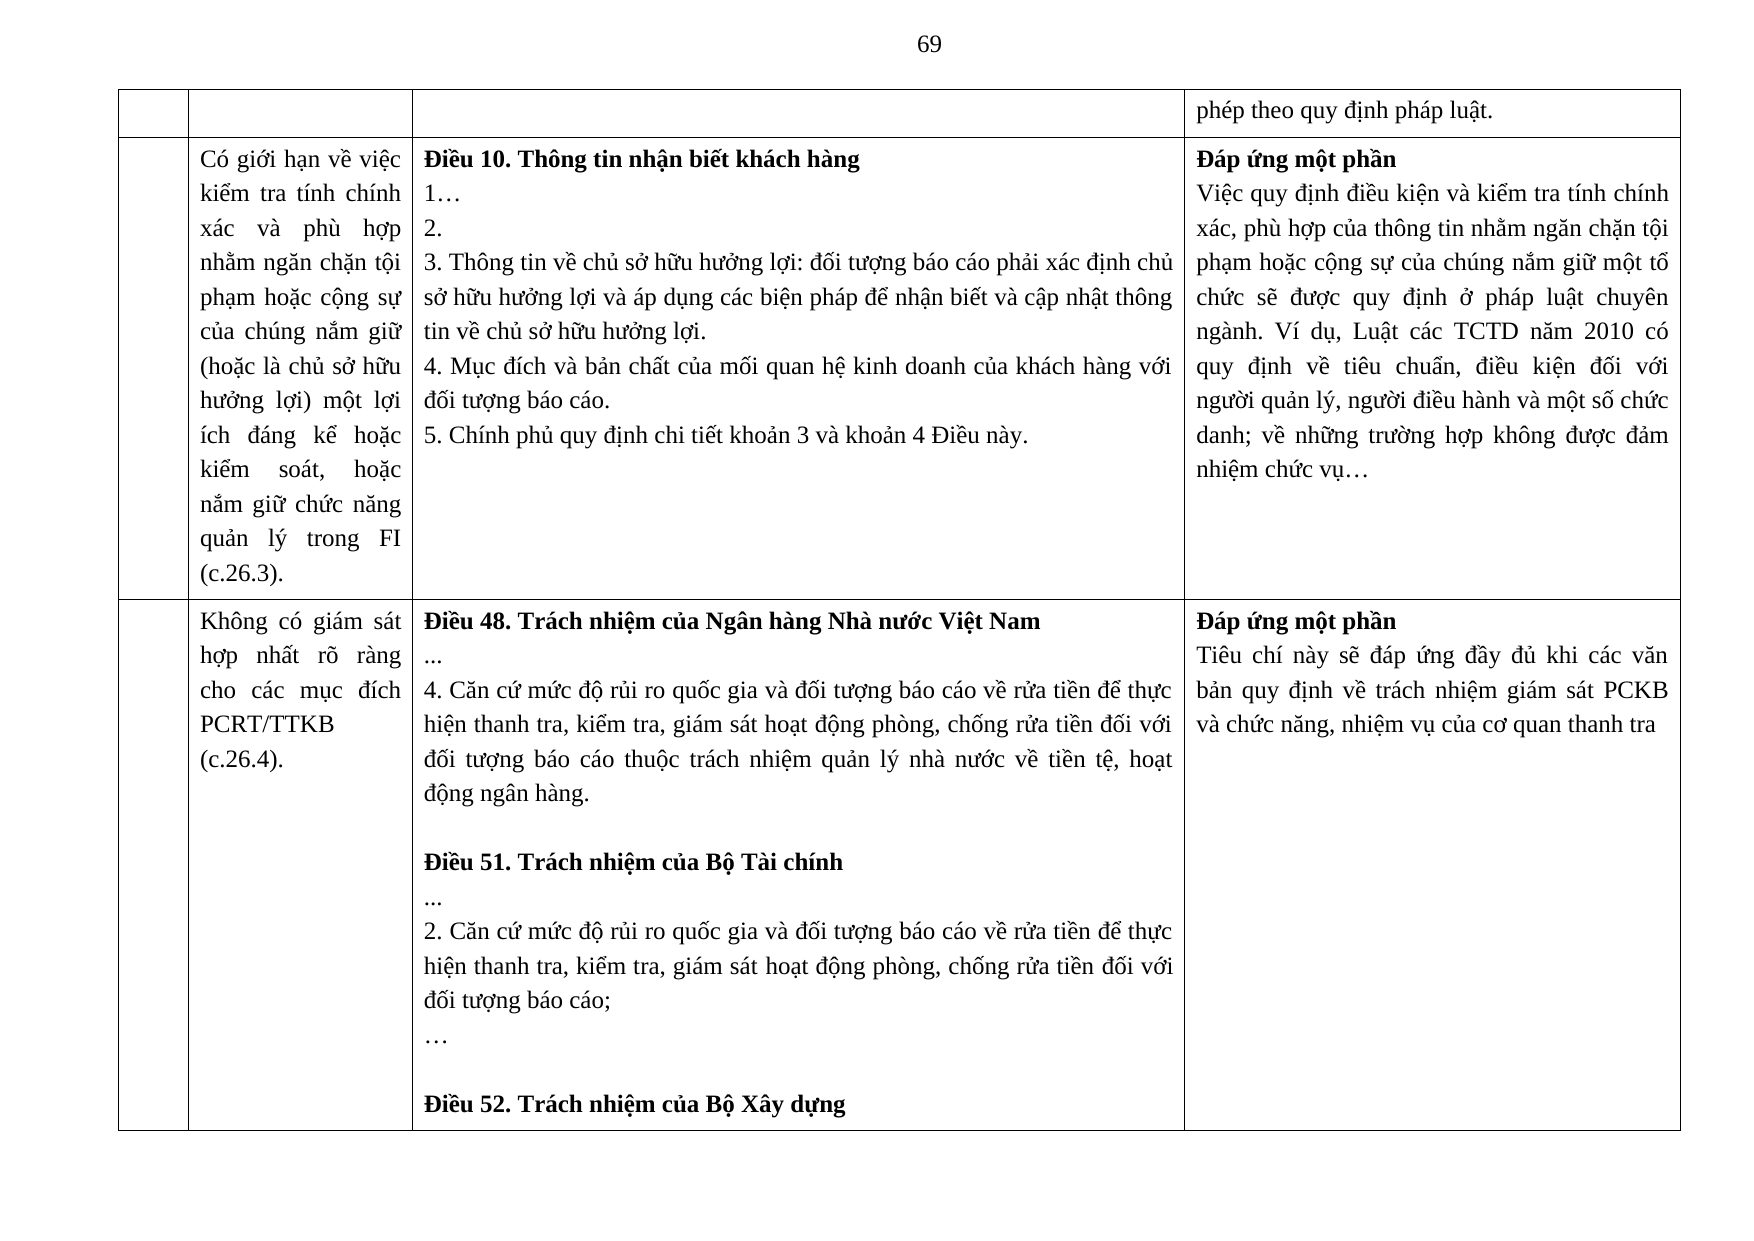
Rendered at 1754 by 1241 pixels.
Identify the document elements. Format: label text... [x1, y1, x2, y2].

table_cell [413, 600, 1184, 1130]
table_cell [413, 90, 1184, 137]
table_cell Điều 10. Thông tin nhận biết khách hàng 1… 2. 3. Thông tin về chủ sở hữu hưởng lợi: đối tượng báo cáo phải xác định chủ sở hữu hưởng lợi và áp dụng các biện pháp để nhận biết và cập nhật thông tin về chủ sở hữu hưởng lợi. 4. Mục đích và bản chất của mối quan hệ kinh doanh của khách hàng với đối tượng báo cáo. 5. Chính phủ quy định chi tiết khoản 3 và khoản 4 Điều này. [413, 138, 1184, 599]
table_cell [1185, 600, 1680, 1130]
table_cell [189, 600, 412, 1130]
table_cell [119, 138, 188, 599]
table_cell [189, 90, 412, 137]
table_cell Đáp ứng một phần Việc quy định điều kiện và kiểm tra tính chính xác, phù hợp của thông tin nhằm ngăn chặn tội phạm hoặc cộng sự của chúng nắm giữ một tổ chức sẽ được quy định ở pháp luật chuyên ngành. Ví dụ, Luật các TCTD năm 2010 có quy định về tiêu chuẩn, điều kiện đối với người quản lý, người điều hành và một số chức danh; về những trường hợp không được đảm nhiệm chức vụ… [1185, 138, 1680, 599]
table_cell [119, 600, 188, 1130]
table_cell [1185, 90, 1680, 137]
table_cell Có giới hạn về việc kiểm tra tính chính xác và phù hợp nhằm ngăn chặn tội phạm hoặc cộng sự của chúng nắm giữ (hoặc là chủ sở hữu hưởng lợi) một lợi ích đáng kể hoặc kiểm soát, hoặc nắm giữ chức năng quản lý trong FI (c.26.3). [189, 138, 412, 599]
table_cell [119, 90, 188, 137]
